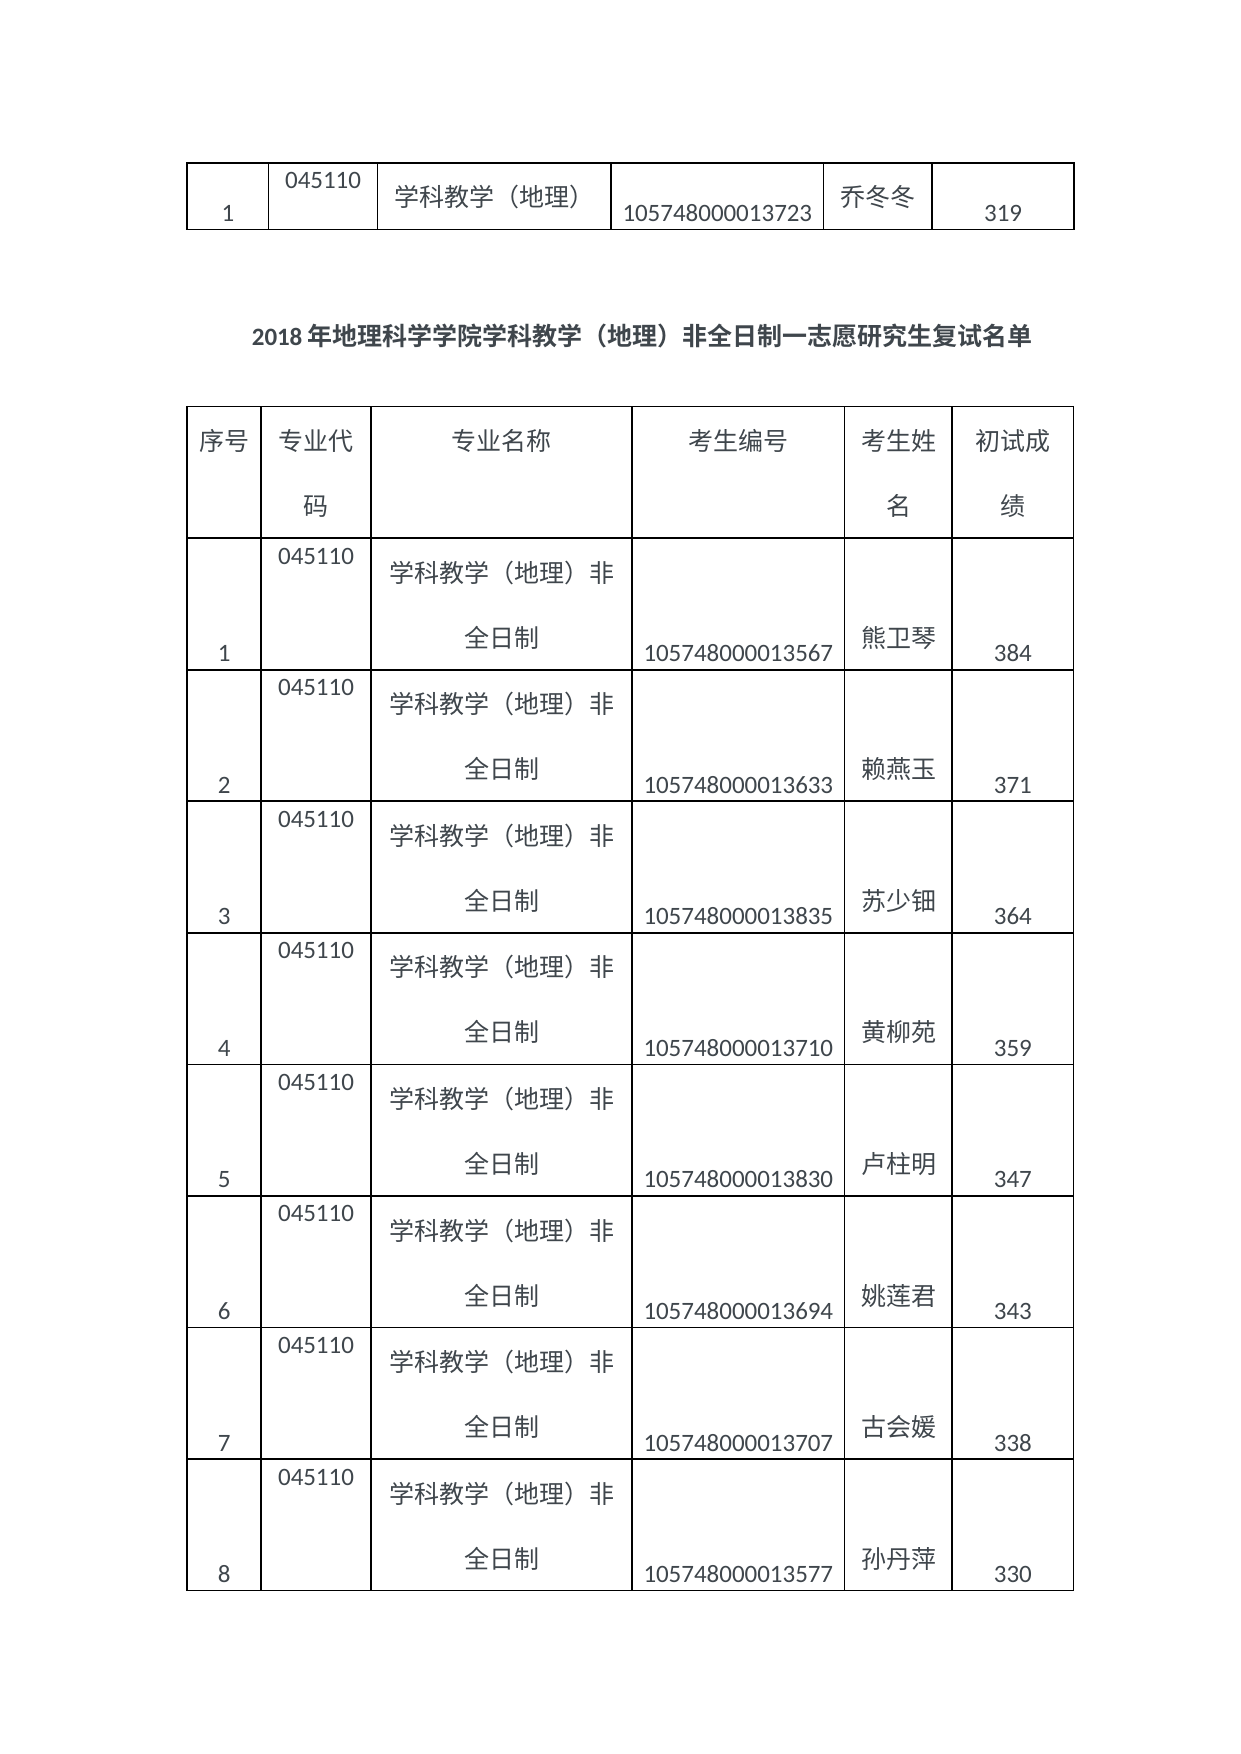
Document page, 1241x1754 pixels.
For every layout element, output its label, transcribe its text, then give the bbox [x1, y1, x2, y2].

table_cell 学科教学（地理）非全日制 [372, 1328, 631, 1458]
table_cell 045110 [262, 934, 370, 1063]
table_header 序号 [188, 407, 260, 537]
table_cell 330 [953, 1460, 1073, 1590]
table_cell 105748000013707 [633, 1328, 844, 1458]
table_header 105748000013723 [612, 164, 823, 228]
table_cell 045110 [262, 671, 370, 800]
table_cell 045110 [262, 1197, 370, 1327]
table_cell 学科教学（地理）非全日制 [372, 802, 631, 932]
table_cell 赖燕玉 [845, 671, 951, 800]
table_header 学科教学（地理） [378, 164, 610, 228]
table_cell 347 [953, 1065, 1073, 1195]
table_cell 371 [953, 671, 1073, 800]
table_cell 学科教学（地理）非全日制 [372, 1065, 631, 1195]
table_cell 1 [188, 539, 260, 669]
table_cell 359 [953, 934, 1073, 1063]
table_cell 熊卫琴 [845, 539, 951, 669]
table_cell 学科教学（地理）非全日制 [372, 934, 631, 1063]
table_cell 黄柳苑 [845, 934, 951, 1063]
table_header 考生姓名 [845, 407, 951, 537]
table_cell 2 [188, 671, 260, 800]
table_cell 105748000013694 [633, 1197, 844, 1327]
table_cell 古会媛 [845, 1328, 951, 1458]
text 2018年地理科学学院学科教学（地理）非全日制一志愿研究生复试名单 [187, 302, 1053, 367]
table_cell 5 [188, 1065, 260, 1195]
table_header 319 [933, 164, 1073, 228]
table_cell 6 [188, 1197, 260, 1327]
table_cell 105748000013710 [633, 934, 844, 1063]
table_cell 卢柱明 [845, 1065, 951, 1195]
table_header 考生编号 [633, 407, 844, 537]
table_cell 338 [953, 1328, 1073, 1458]
table_header 专业名称 [372, 407, 631, 537]
table_cell 105748000013830 [633, 1065, 844, 1195]
table_cell 045110 [262, 802, 370, 932]
table_cell 364 [953, 802, 1073, 932]
table_cell 苏少钿 [845, 802, 951, 932]
table_cell 105748000013567 [633, 539, 844, 669]
table_cell 姚莲君 [845, 1197, 951, 1327]
table_cell 105748000013835 [633, 802, 844, 932]
table_header 专业代码 [262, 407, 370, 537]
table_cell 384 [953, 539, 1073, 669]
table_cell 045110 [262, 539, 370, 669]
table_cell 孙丹萍 [845, 1460, 951, 1590]
table_cell 4 [188, 934, 260, 1063]
table_header 初试成绩 [953, 407, 1073, 537]
table_cell 105748000013633 [633, 671, 844, 800]
table_header 1 [188, 164, 268, 228]
table_cell 105748000013577 [633, 1460, 844, 1590]
table_header 乔冬冬 [824, 164, 931, 228]
table_cell 学科教学（地理）非全日制 [372, 539, 631, 669]
table_cell 045110 [262, 1065, 370, 1195]
table_cell 3 [188, 802, 260, 932]
table_cell 343 [953, 1197, 1073, 1327]
table_cell 学科教学（地理）非全日制 [372, 671, 631, 800]
table_cell 045110 [262, 1460, 370, 1590]
table_cell 学科教学（地理）非全日制 [372, 1197, 631, 1327]
table_cell 8 [188, 1460, 260, 1590]
table_cell 7 [188, 1328, 260, 1458]
table_cell 学科教学（地理）非全日制 [372, 1460, 631, 1590]
table_cell 045110 [262, 1328, 370, 1458]
table_header 045110 [269, 164, 377, 228]
